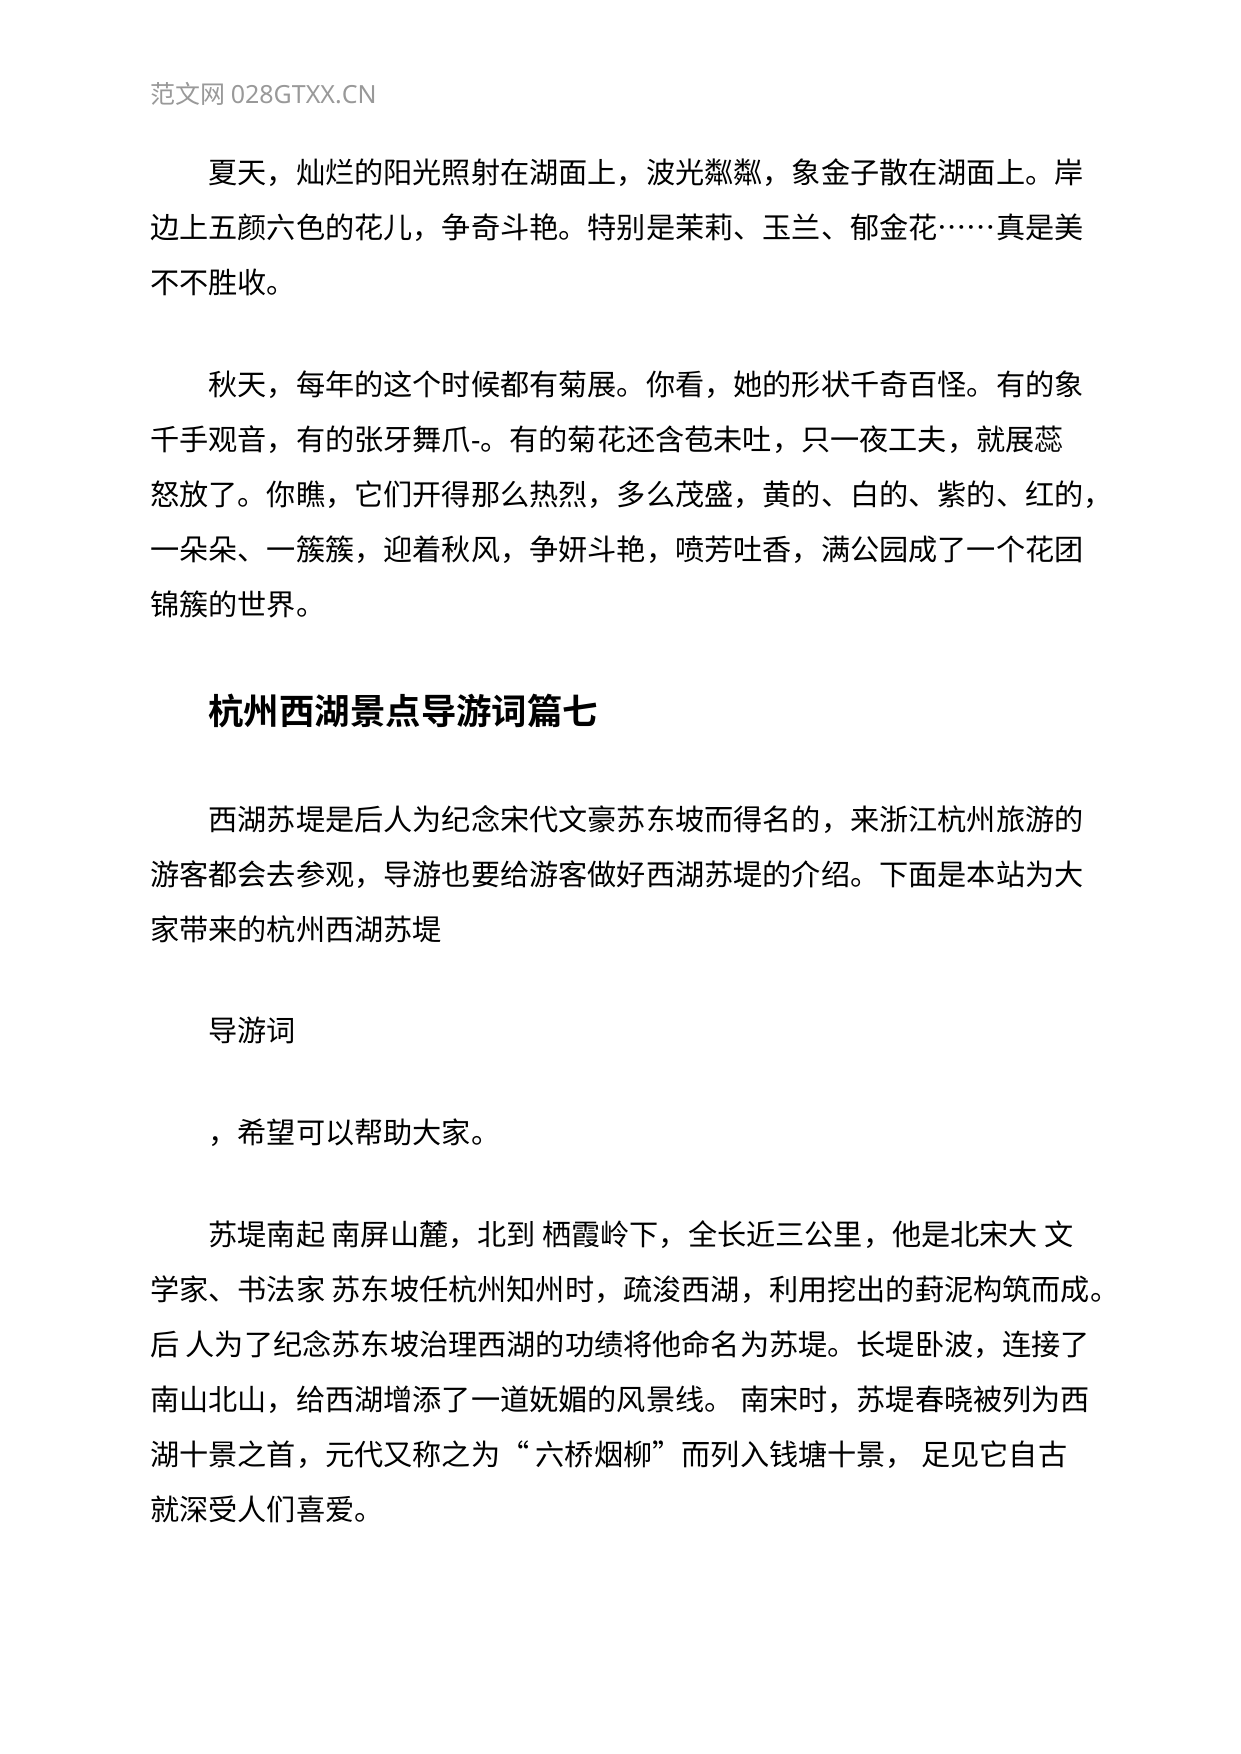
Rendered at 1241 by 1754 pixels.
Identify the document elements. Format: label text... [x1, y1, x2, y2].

text 杭州西湖景点导游词篇七 [150, 683, 1090, 734]
text 导游词 [150, 1008, 1090, 1050]
text 秋天，每年的这个时候都有菊展。你看，她的形状千奇百怪。有的象千手观音，有的张牙舞爪-。有的菊花还含苞未吐，只一夜工夫，就展蕊怒放了。你瞧，它们开得那么热烈，多么茂盛，黄的、白的、紫的、红的，一朵朵、一簇簇，迎着秋风，争妍斗艳，喷芳吐香，满公园成了一个花团锦簇的世界。 [150, 362, 1090, 623]
text ，希望可以帮助大家。 [150, 1110, 1090, 1152]
text 夏天，灿烂的阳光照射在湖面上，波光粼粼，象金子散在湖面上。岸边上五颜六色的花儿，争奇斗艳。特别是茉莉、玉兰、郁金花……真是美不不胜收。 [150, 150, 1090, 302]
text 苏堤南起 南屏山麓，北到 栖霞岭下，全长近三公里，他是北宋大 文学家、书法家 苏东坡任杭州知州时，疏浚西湖，利用挖出的葑泥构筑而成。后 人为了纪念苏东坡治理西湖的功绩将他命名为苏堤。长堤卧波，连接了 南山北山，给西湖增添了一道妩媚的风景线。 南宋时，苏堤春晓被列为西湖十景之首，元代又称之为“ 六桥烟柳”而列入钱塘十景， 足见它自古就深受人们喜爱。 [150, 1212, 1090, 1528]
text 西湖苏堤是后人为纪念宋代文豪苏东坡而得名的，来浙江杭州旅游的游客都会去参观，导游也要给游客做好西湖苏堤的介绍。下面是本站为大家带来的杭州西湖苏堤 [150, 796, 1090, 948]
